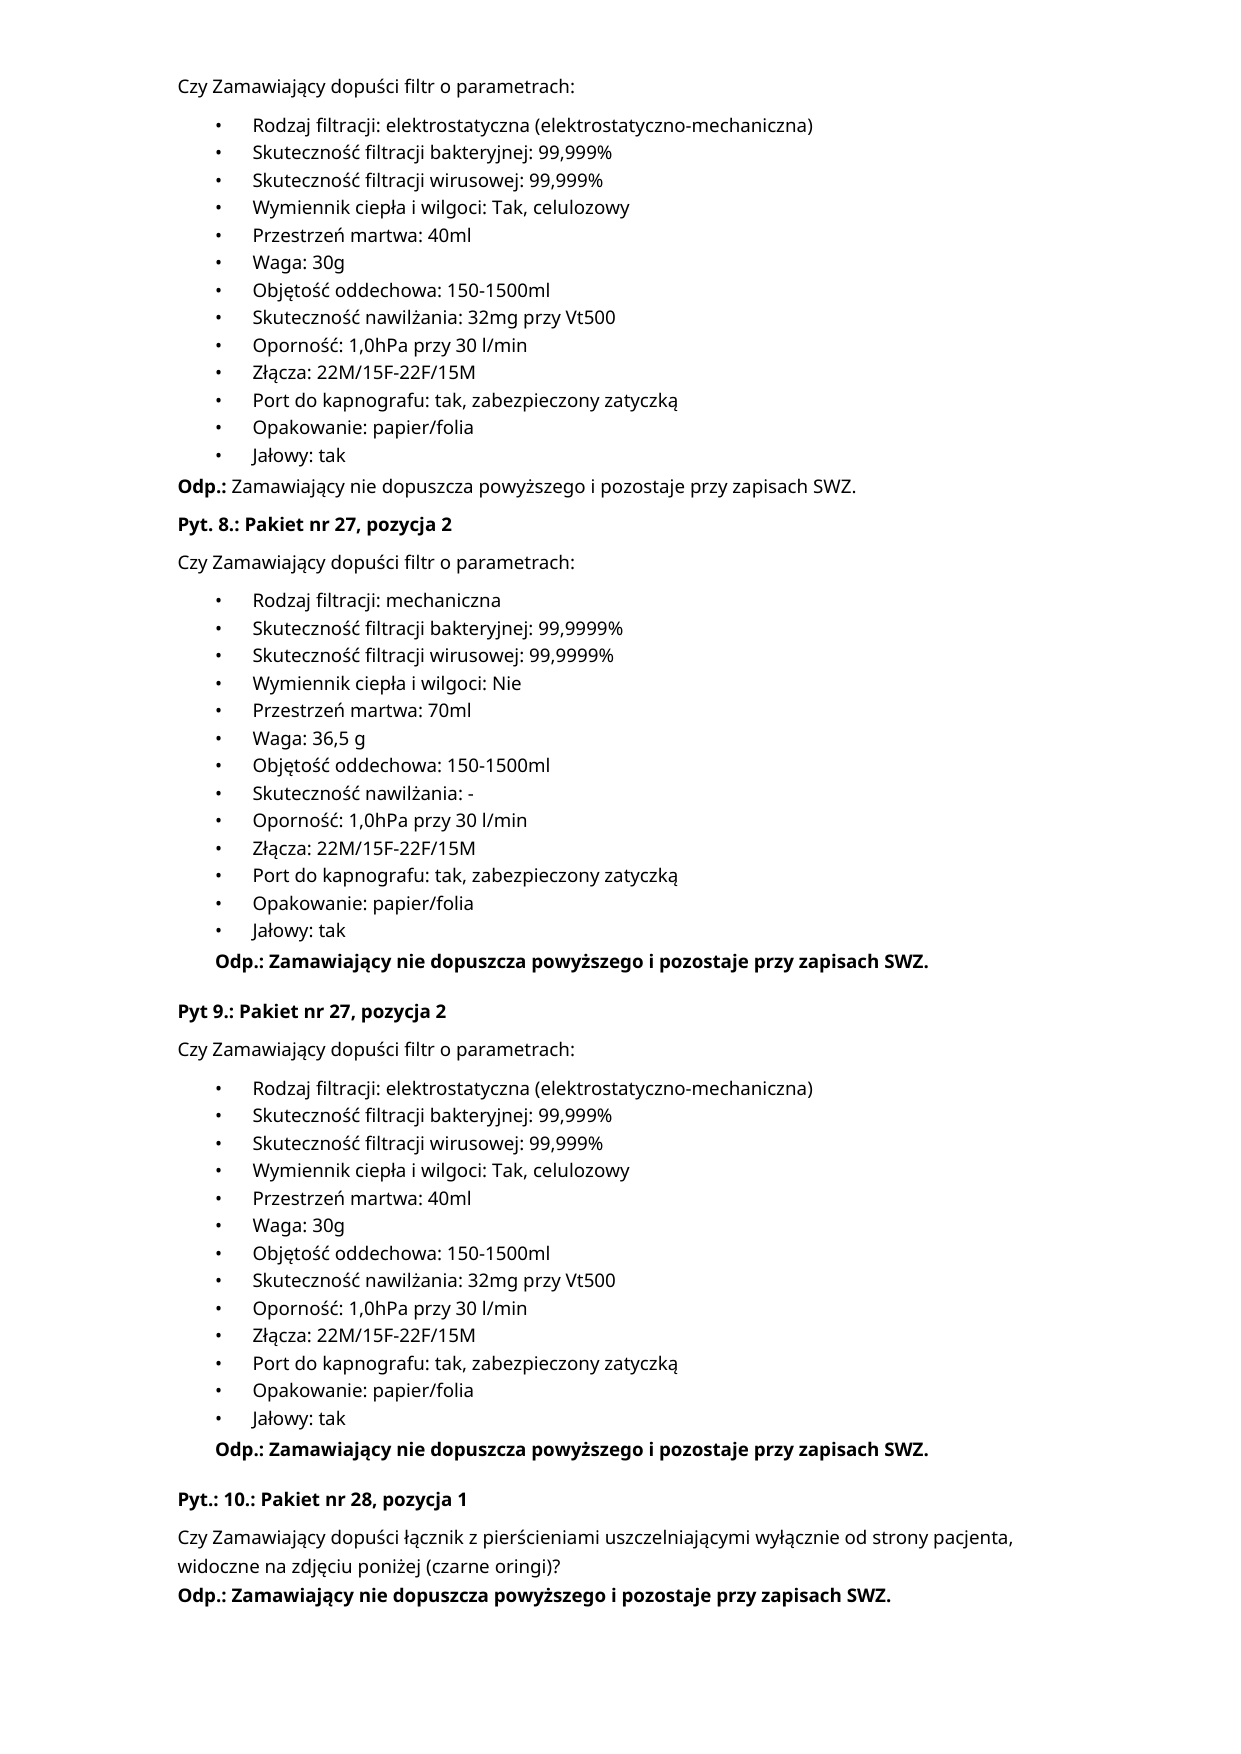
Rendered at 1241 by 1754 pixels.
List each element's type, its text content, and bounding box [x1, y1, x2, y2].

list Skuteczność filtracji bakteryjnej: 99,999% [215, 1102, 1093, 1128]
list Wymiennik ciepła i wilgoci: Tak, celulozowy [215, 1157, 1093, 1183]
list Złącza: 22M/15F-22F/15M [215, 359, 1093, 385]
list Jałowy: tak [215, 1405, 1093, 1430]
text Odp.: Zamawiający nie dopuszcza powyższego i pozostaje przy zapisach SWZ. [177, 473, 1093, 499]
list Waga: 36,5 g [215, 725, 1093, 750]
list Waga: 30g [215, 1212, 1093, 1238]
list Rodzaj filtracji: elektrostatyczna (elektrostatyczno-mechaniczna) [215, 112, 1093, 137]
list Skuteczność filtracji bakteryjnej: 99,999% [215, 139, 1093, 165]
list Port do kapnografu: tak, zabezpieczony zatyczką [215, 1350, 1093, 1375]
list Jałowy: tak [215, 917, 1093, 943]
list Złącza: 22M/15F-22F/15M [215, 835, 1093, 860]
list Port do kapnografu: tak, zabezpieczony zatyczką [215, 387, 1093, 412]
list Skuteczność nawilżania: - [215, 780, 1093, 805]
list Rodzaj filtracji: elektrostatyczna (elektrostatyczno-mechaniczna) [215, 1075, 1093, 1100]
text Czy Zamawiający dopuści łącznik z pierścieniami uszczelniającymi wyłącznie od strony pacjenta, widoczne na zdjęciu poniżej (czarne oringi)? Odp.: Zamawiający nie dopuszcza powyższego i pozostaje przy zapisach SWZ. [177, 1524, 1093, 1608]
text Czy Zamawiający dopuści filtr o parametrach: [177, 1037, 1093, 1062]
list Objętość oddechowa: 150-1500ml [215, 1240, 1093, 1265]
list Skuteczność filtracji wirusowej: 99,999% [215, 1130, 1093, 1155]
list Oporność: 1,0hPa przy 30 l/min [215, 332, 1093, 357]
list Rodzaj filtracji: mechaniczna [215, 587, 1093, 613]
text Pyt.: 10.: Pakiet nr 28, pozycja 1 [177, 1486, 1093, 1512]
list Skuteczność filtracji wirusowej: 99,999% [215, 167, 1093, 192]
list Złącza: 22M/15F-22F/15M [215, 1322, 1093, 1348]
text Odp.: Zamawiający nie dopuszcza powyższego i pozostaje przy zapisach SWZ. [215, 1436, 1093, 1462]
list Jałowy: tak [215, 442, 1093, 467]
list Skuteczność nawilżania: 32mg przy Vt500 [215, 304, 1093, 330]
list Przestrzeń martwa: 40ml [215, 222, 1093, 247]
text Czy Zamawiający dopuści filtr o parametrach: [177, 74, 1093, 99]
list Przestrzeń martwa: 40ml [215, 1185, 1093, 1210]
text Czy Zamawiający dopuści filtr o parametrach: [177, 549, 1093, 575]
list Opakowanie: papier/folia [215, 890, 1093, 915]
list Skuteczność filtracji wirusowej: 99,9999% [215, 642, 1093, 668]
list Opakowanie: papier/folia [215, 414, 1093, 440]
list Skuteczność nawilżania: 32mg przy Vt500 [215, 1267, 1093, 1293]
list Wymiennik ciepła i wilgoci: Tak, celulozowy [215, 194, 1093, 220]
list Opakowanie: papier/folia [215, 1377, 1093, 1403]
list Port do kapnografu: tak, zabezpieczony zatyczką [215, 862, 1093, 888]
list Skuteczność filtracji bakteryjnej: 99,9999% [215, 615, 1093, 640]
list Oporność: 1,0hPa przy 30 l/min [215, 1295, 1093, 1320]
text Pyt 9.: Pakiet nr 27, pozycja 2 [177, 999, 1093, 1024]
text Odp.: Zamawiający nie dopuszcza powyższego i pozostaje przy zapisach SWZ. [215, 949, 1093, 974]
list Wymiennik ciepła i wilgoci: Nie [215, 670, 1093, 695]
list Objętość oddechowa: 150-1500ml [215, 752, 1093, 778]
list Waga: 30g [215, 249, 1093, 275]
list Oporność: 1,0hPa przy 30 l/min [215, 807, 1093, 833]
text Pyt. 8.: Pakiet nr 27, pozycja 2 [177, 511, 1093, 537]
list Objętość oddechowa: 150-1500ml [215, 277, 1093, 302]
list Przestrzeń martwa: 70ml [215, 697, 1093, 723]
